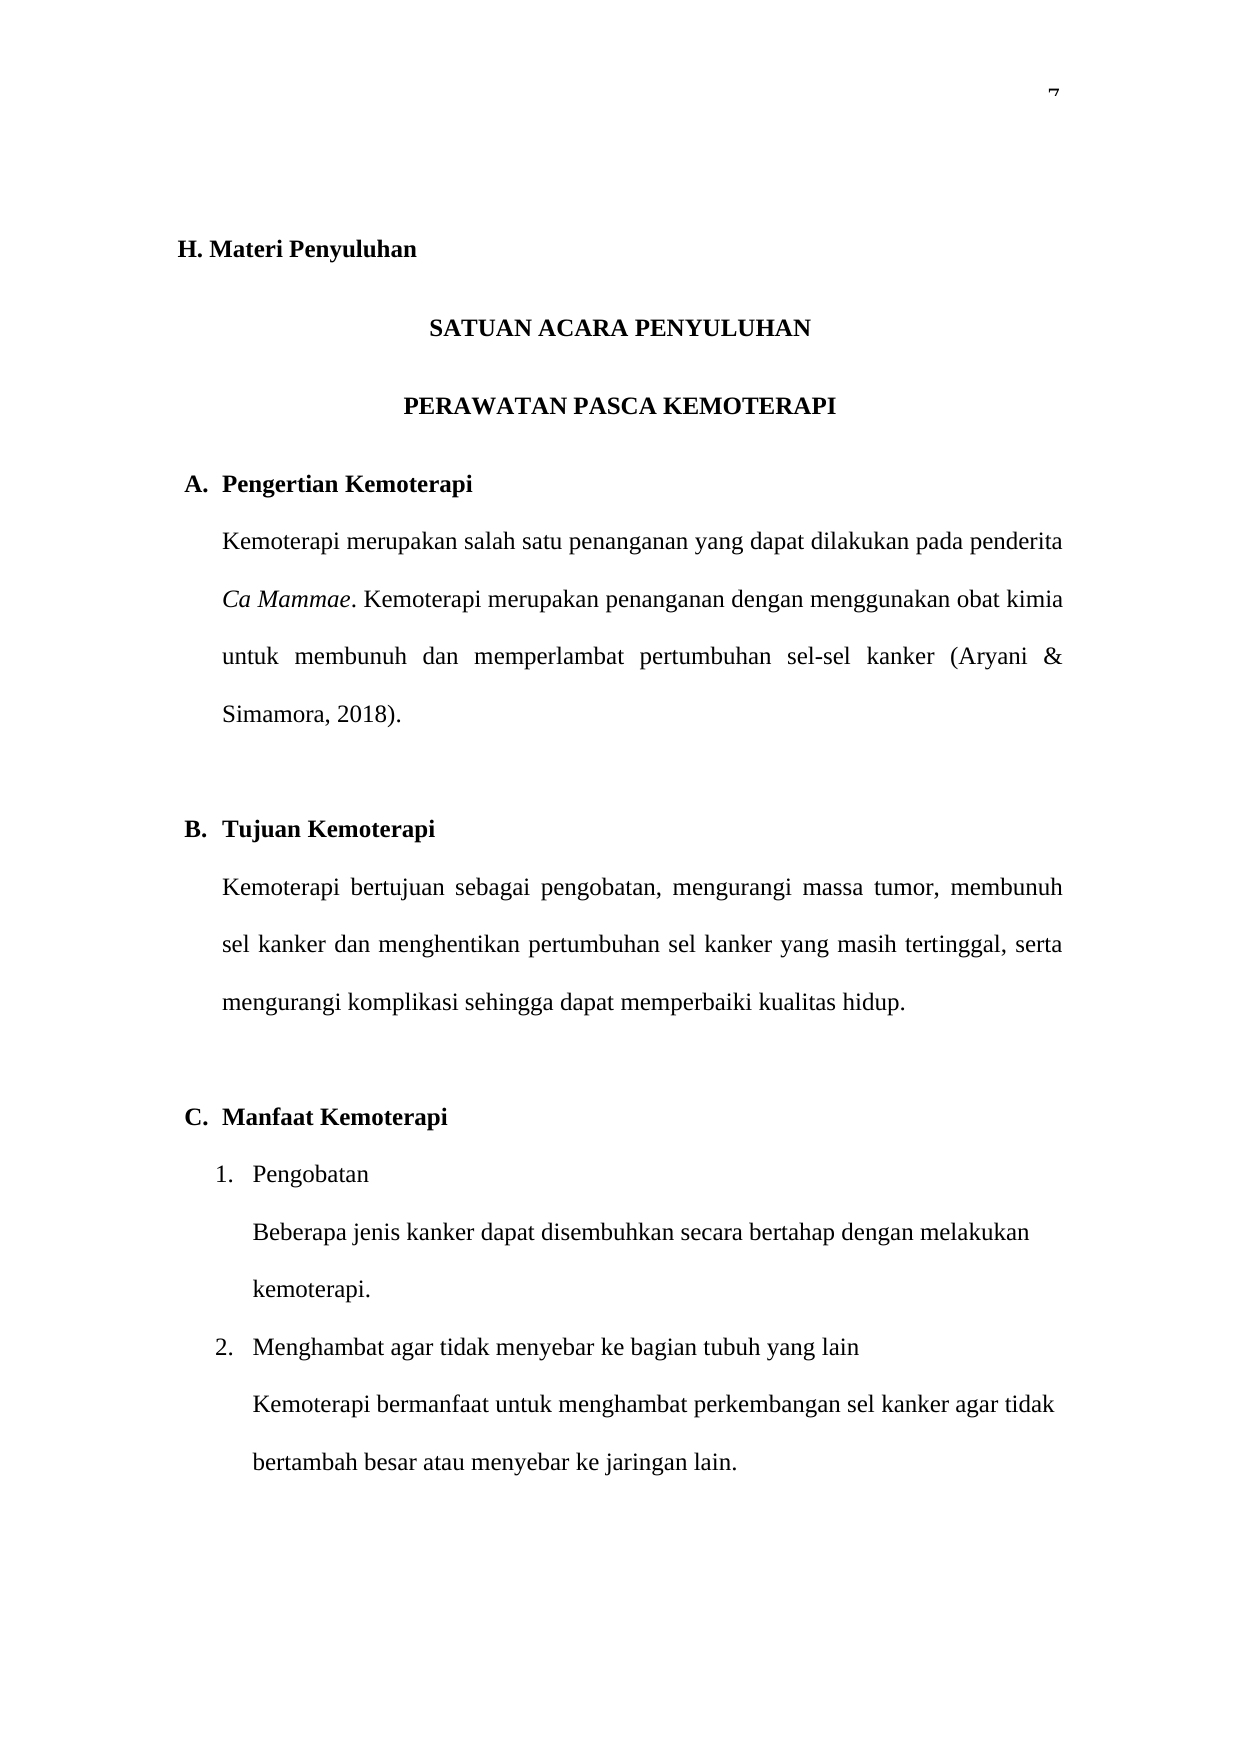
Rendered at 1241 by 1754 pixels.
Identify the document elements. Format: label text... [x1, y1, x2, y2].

text SATUAN ACARA PENYULUHAN PERAWATAN PASCA KEMOTERAPI [403, 313, 838, 420]
text Kemoterapi bermanfaat untuk menghambat perkembangan sel kanker agar tidak bertambah besar atau menyebar ke jaringan lain. [252, 1389, 1059, 1476]
text Kemoterapi merupakan salah satu penanganan yang dapat dilakukan pada penderita Ca Mammae. Kemoterapi merupakan penanganan dengan menggunakan obat kimia untuk membunuh dan memperlambat pertumbuhan sel-sel kanker (Aryani & Simamora, 2018). [222, 526, 1064, 728]
subtitle Manfaat Kemoterapi [184, 1102, 1119, 1131]
text Beberapa jenis kanker dapat disembuhkan secara bertahap dengan melakukan kemoterapi. [252, 1217, 1059, 1303]
list Menghambat agar tidak menyebar ke bagian tubuh yang lain [215, 1332, 1119, 1361]
subtitle H. Materi Penyuluhan [177, 234, 1119, 263]
list Pengobatan [215, 1159, 1119, 1188]
subtitle Tujuan Kemoterapi [184, 814, 1119, 843]
list Pengertian Kemoterapi [184, 470, 1119, 498]
text Kemoterapi bertujuan sebagai pengobatan, mengurangi massa tumor, membunuh sel kanker dan menghentikan pertumbuhan sel kanker yang masih tertinggal, serta mengurangi komplikasi sehingga dapat memperbaiki kualitas hidup. [222, 872, 1063, 1015]
